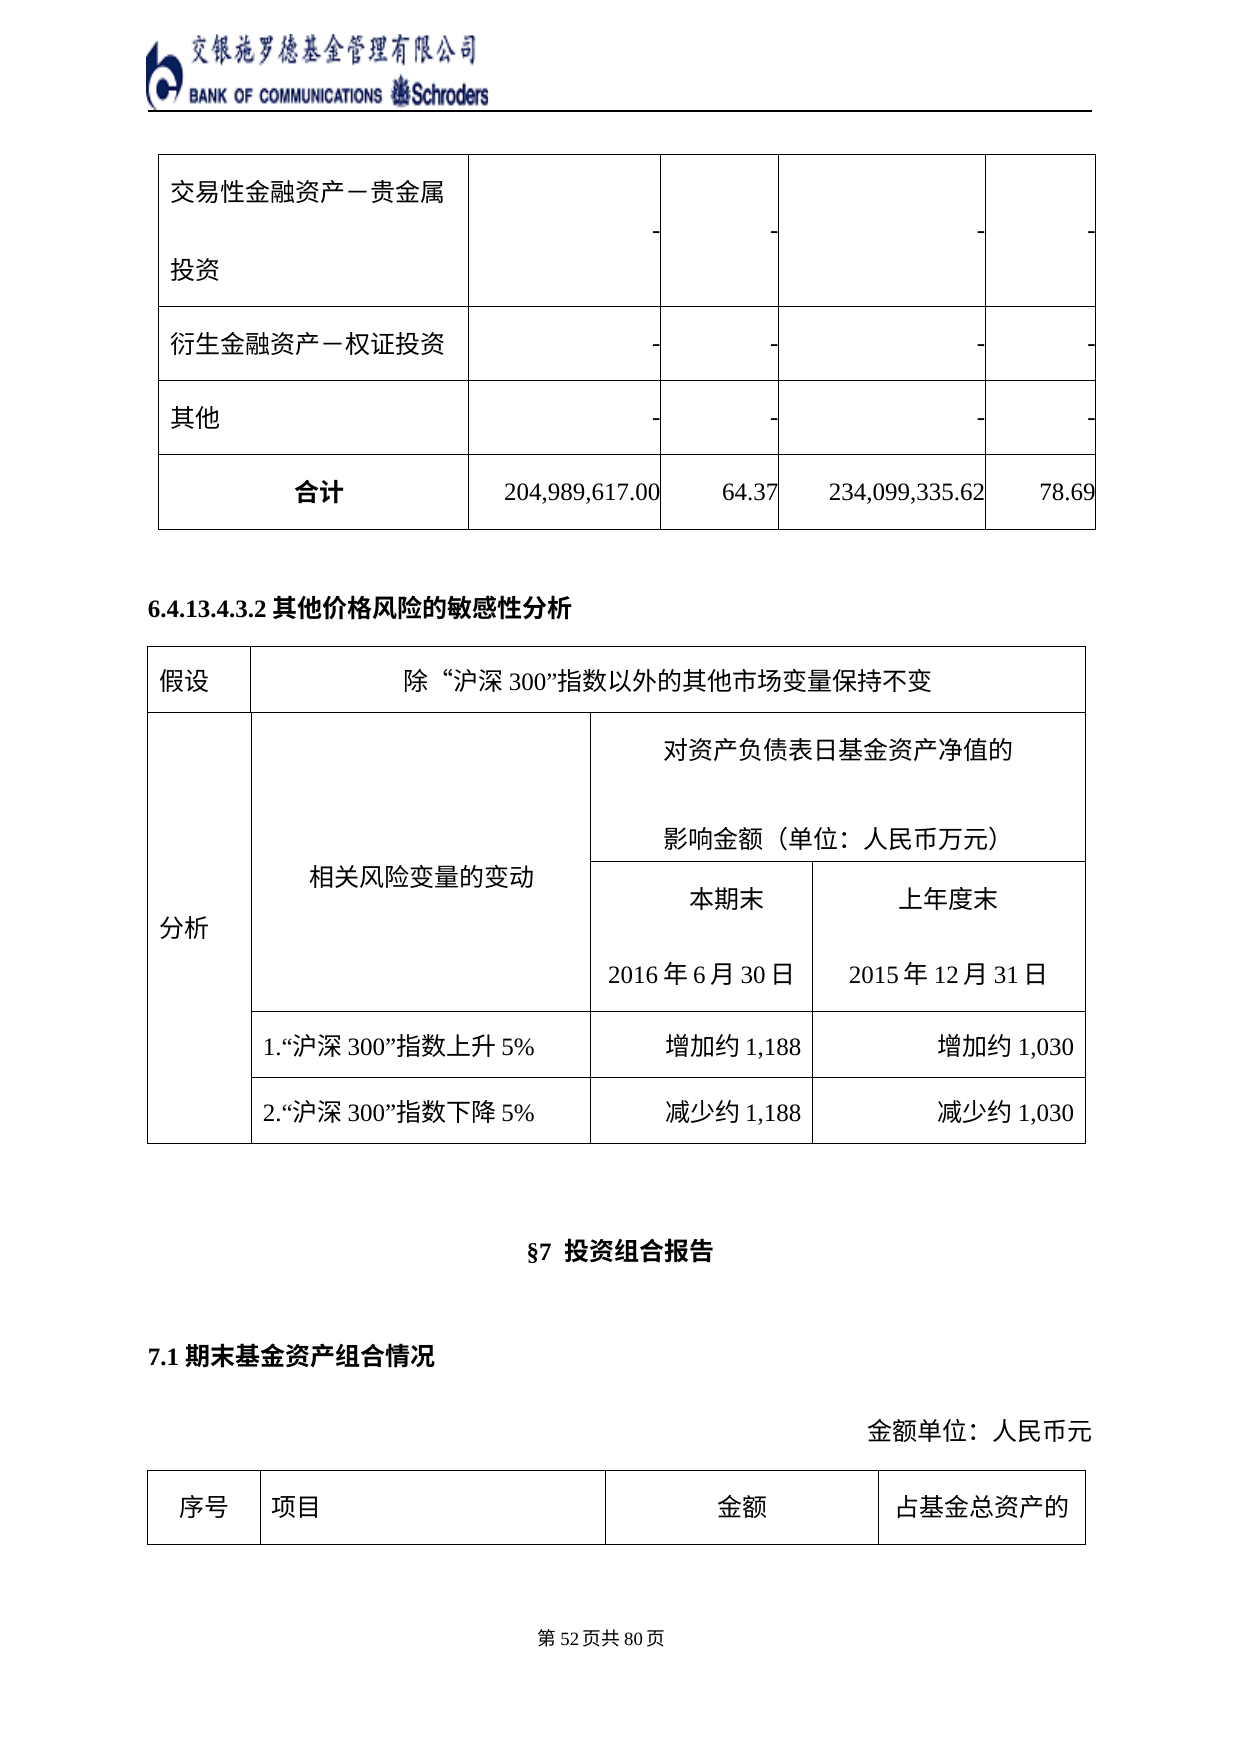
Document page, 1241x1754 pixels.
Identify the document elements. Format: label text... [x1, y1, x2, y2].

table_cell 64.37 [661, 455, 778, 528]
subtitle §7 投资组合报告 [148, 1217, 1092, 1282]
table_cell - [779, 307, 985, 380]
table_header 假设 [148, 647, 250, 712]
table_cell 204,989,617.00 [469, 455, 660, 528]
table_cell 增加约1,030 [813, 1012, 1085, 1077]
table_cell 对资产负债表日基金资产净值的 影响金额（单位：人民币万元） [591, 713, 1085, 861]
table_cell - [469, 307, 660, 380]
text 金额单位：人民币元 [149, 1397, 1092, 1462]
table_cell - [986, 381, 1095, 454]
table_cell - [469, 381, 660, 454]
table_header 占基金总资产的比例（％） [879, 1471, 1085, 1543]
table_header 除“沪深300”指数以外的其他市场变量保持不变 [251, 647, 1085, 712]
table_cell 减少约1,030 [813, 1078, 1085, 1143]
table_cell 78.69 [986, 455, 1095, 528]
table_cell 1.“沪深300”指数上升5% [252, 1012, 590, 1077]
table_cell - [779, 155, 985, 306]
table_cell - [986, 307, 1095, 380]
subtitle 7.1 期末基金资产组合情况 [148, 1322, 1092, 1387]
table_cell 234,099,335.62 [779, 455, 985, 528]
table_cell 相关风险变量的变动 [252, 713, 590, 1011]
table_cell 上年度末 2015年12月31日 [813, 862, 1085, 1011]
table_header 序号 [148, 1471, 260, 1543]
table_cell 减少约1,188 [591, 1078, 812, 1143]
table_header 金额 [606, 1471, 878, 1543]
table_cell 其他 [159, 381, 468, 454]
picture [146, 34, 489, 110]
text 6.4.13.4.3.2 其他价格风险的敏感性分析 [148, 574, 1092, 639]
table_cell 增加约1,188 [591, 1012, 812, 1077]
table_cell - [469, 155, 660, 306]
table_cell 合计 [159, 455, 468, 528]
table_cell - [661, 155, 778, 306]
table_cell - [661, 381, 778, 454]
table_cell 交易性金融资产－贵金属投资 [159, 155, 468, 306]
table_cell - [986, 155, 1095, 306]
table_cell 2.“沪深300”指数下降5% [252, 1078, 590, 1143]
table_cell 分析 [148, 713, 251, 1143]
table_cell 衍生金融资产－权证投资 [159, 307, 468, 380]
table_header 项目 [261, 1471, 605, 1543]
table_cell - [779, 381, 985, 454]
table_cell 本期末 2016年6月30日 [591, 862, 812, 1011]
table_cell - [661, 307, 778, 380]
